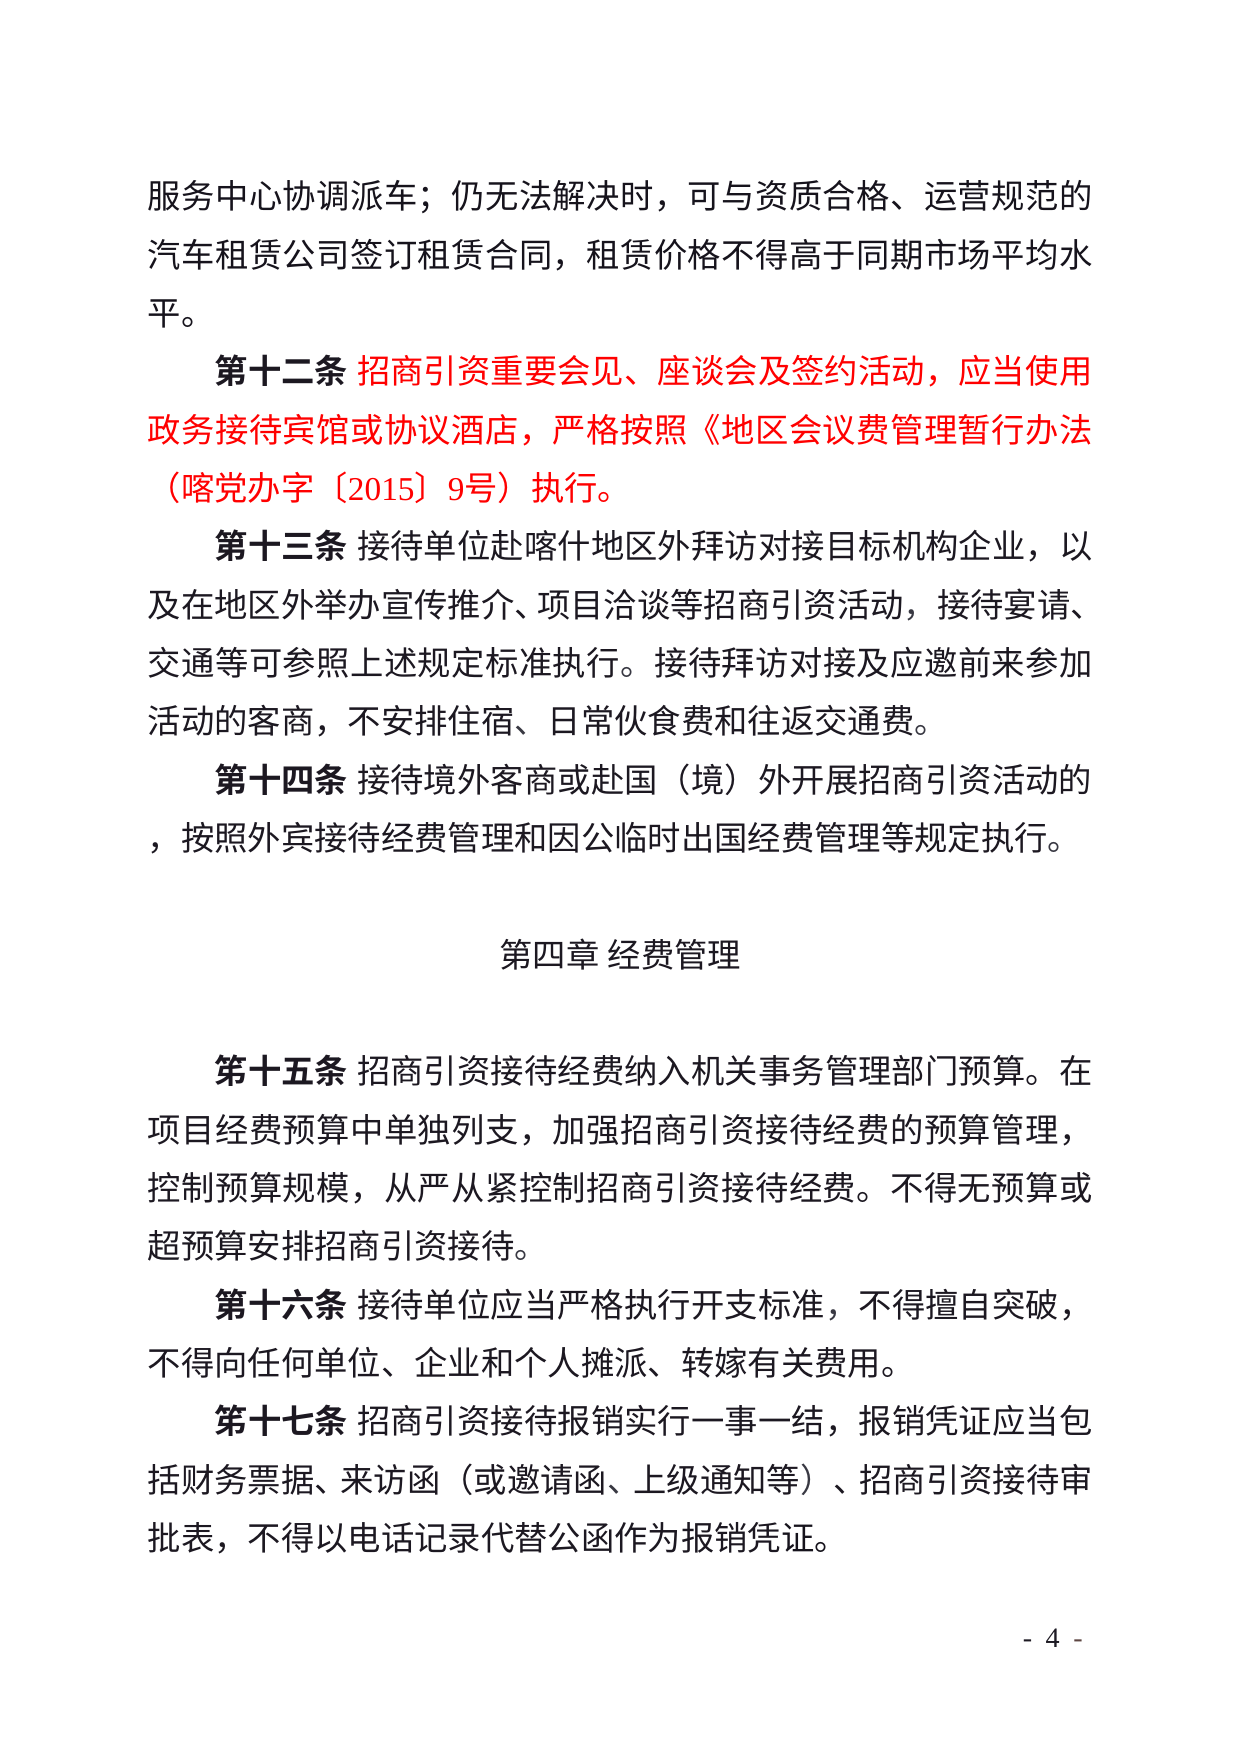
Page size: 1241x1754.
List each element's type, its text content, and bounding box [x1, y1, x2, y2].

text 笫十七条 招商引资接待报销实行一事一结，报销凭证应当包括财务票据、来访函（或邀请函、上级通知等）、招商引资接待审批表，不得以电话记录代替公函作为报销凭证。 [148, 1387, 1093, 1562]
text 第十二条 招商引资重要会见、座谈会及签约活动，应当使用政务接待宾馆或协议酒店，严格按照《地区会议费管理暂行办法（喀党办字〔2015〕9号）执行。 [148, 337, 1093, 512]
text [148, 162, 1093, 337]
text 第十三条 接待单位赴喀什地区外拜访对接目标机构企业，以及在地区外举办宣传推介、项目洽谈等招商引资活动，接待宴请、交通等可参照上述规定标准执行。接待拜访对接及应邀前来参加活动的客商，不安排住宿、日常伙食费和往返交通费。 [148, 512, 1093, 745]
text 第十四条 接待境外客商或赴国（境）外开展招商引资活动的，按照外宾接待经费管理和因公临时出国经费管理等规定执行。 [148, 745, 1093, 862]
text 第十六条 接待单位应当严格执行开支标准，不得擅自突破，不得向任何单位、企业和个人摊派、转嫁有关费用。 [148, 1270, 1093, 1387]
text 笫十五条 招商引资接待经费纳入机关事务管理部门预算。在项目经费预算中单独列支，加强招商引资接待经费的预算管理，控制预算规模，从严从紧控制招商引资接待经费。不得无预算或超预算安排招商引资接待。 [148, 1037, 1093, 1270]
text 第四章 经费管理 [148, 920, 1093, 979]
